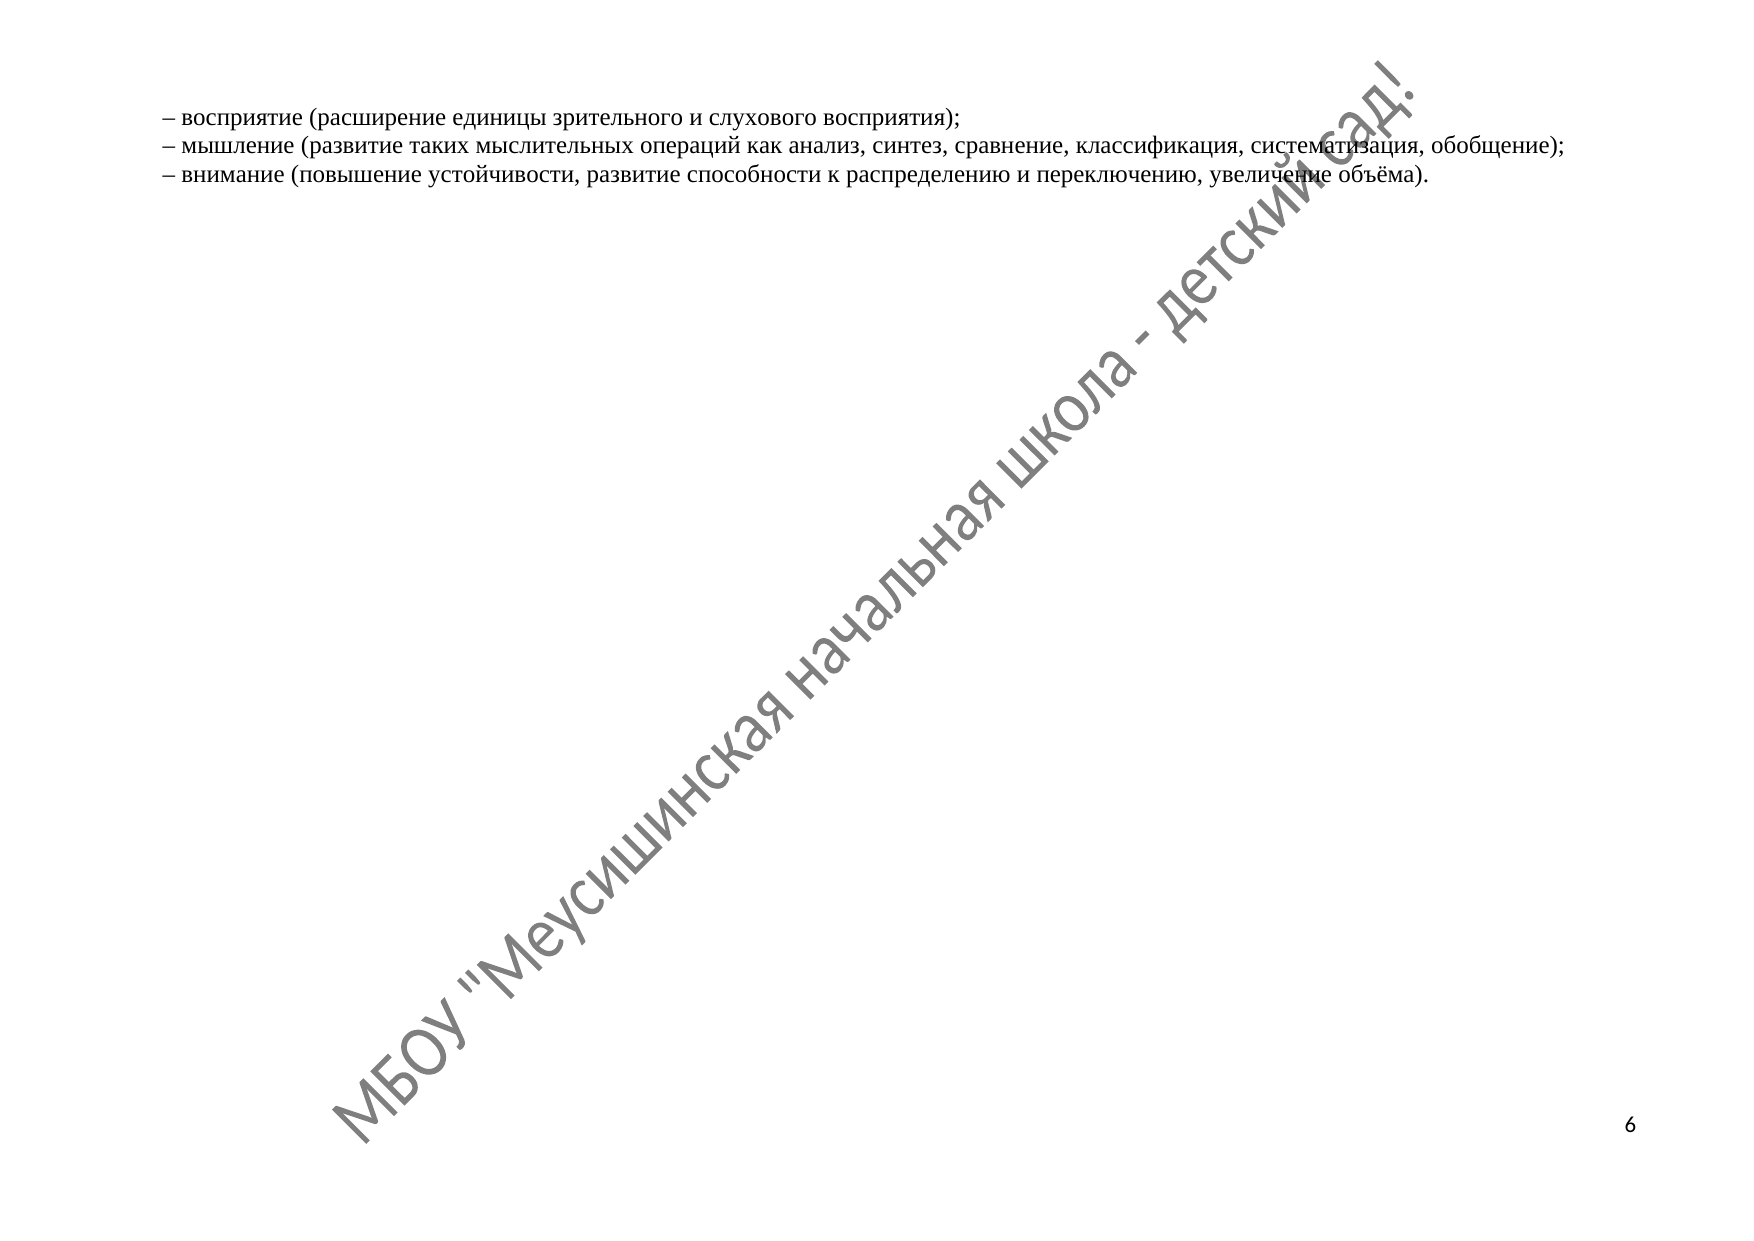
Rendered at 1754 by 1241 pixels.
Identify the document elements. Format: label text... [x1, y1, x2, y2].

text – восприятие (расширение единицы зрительного и слухового восприятия); [118, 102, 1636, 131]
text – внимание (повышение устойчивости, развитие способности к распределению и переключению, увеличение объёма). [118, 159, 1636, 188]
text – мышление (развитие таких мыслительных операций как анализ, синтез, сравнение, классификация, систематизация, обобщение); [118, 131, 1636, 159]
